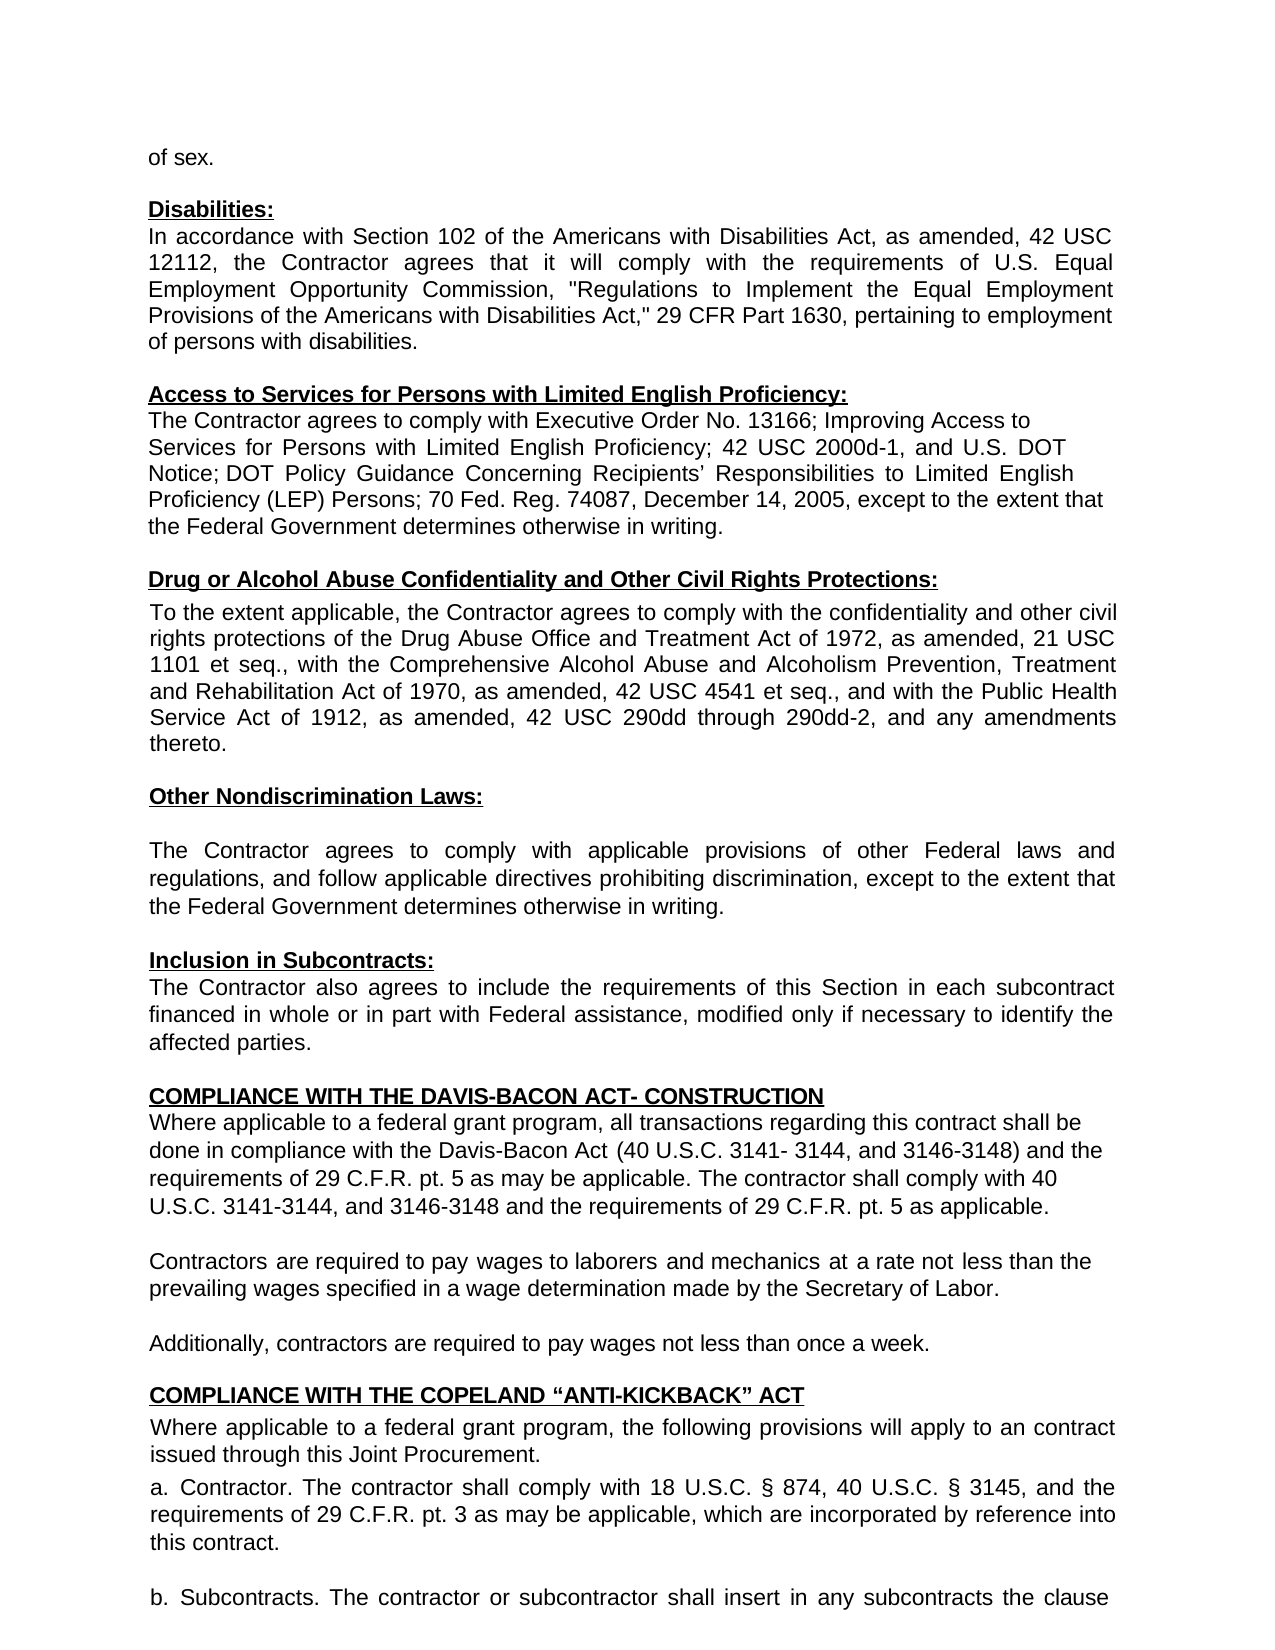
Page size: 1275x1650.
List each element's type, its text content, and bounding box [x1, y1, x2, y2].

subtitle Drug or Alcohol Abuse Confidentiality and Other Civil Rights Protections: [148, 566, 1162, 592]
list Subcontracts. The contractor or subcontractor shall insert in any subcontracts the clause [150, 1584, 1162, 1610]
subtitle Disabilities: [148, 196, 1162, 223]
list Contractor. The contractor shall comply with 18 U.S.C. § 874, 40 U.S.C. § 3145, and the requirements of 29 C.F.R. pt. 3 as may be applicable, which are incorporated by reference into this contract. [150, 1474, 1116, 1555]
text The Contractor also agrees to include the requirements of this Section in each subcontract financed in whole or in part with Federal assistance, modified only if necessary to identify the affected parties. [149, 973, 1115, 1055]
text Where applicable to a federal grant program, all transactions regarding this contract shall be done in compliance with the Davis-Bacon Act (40 U.S.C. 3141- 3144, and 3146-3148) and the requirements of 29 C.F.R. pt. 5 as may be applicable. The contractor shall comply with 40 U.S.C. 3141-3144, and 3146-3148 and the requirements of 29 C.F.R. pt. 5 as applicable. [149, 1109, 1122, 1219]
text Additionally, contractors are required to pay wages not less than once a week. [149, 1330, 1162, 1356]
subtitle Other Nondiscrimination Laws: [149, 783, 1162, 809]
text Contractors are required to pay wages to laborers and mechanics at a rate not less than the prevailing wages specified in a wage determination made by the Secretary of Labor. [149, 1248, 1142, 1302]
text The Contractor agrees to comply with Executive Order No. 13166; Improving Access to Services for Persons with Limited English Proficiency; 42 USC 2000d-1, and U.S. DOT Notice; DOT Policy Guidance Concerning Recipients’ Responsibilities to Limited English Proficiency (LEP) Persons; 70 Fed. Reg. 74087, December 14, 2005, except to the extent that the Federal Government determines otherwise in writing. [148, 407, 1124, 539]
text In accordance with Section 102 of the Americans with Disabilities Act, as amended, 42 USC 12112, the Contractor agrees that it will comply with the requirements of U.S. Equal Employment Opportunity Commission, "Regulations to Implement the Equal Employment Provisions of the Americans with Disabilities Act," 29 CFR Part 1630, pertaining to employment of persons with disabilities. [148, 223, 1113, 354]
subtitle COMPLIANCE WITH THE COPELAND “ANTI-KICKBACK” ACT [149, 1382, 1162, 1409]
subtitle Access to Services for Persons with Limited English Proficiency: [148, 381, 1162, 407]
text The Contractor agrees to comply with applicable provisions of other Federal laws and regulations, and follow applicable directives prohibiting discrimination, except to the extent that the Federal Government determines otherwise in writing. [149, 837, 1116, 919]
text To the extent applicable, the Contractor agrees to comply with the confidentiality and other civil rights protections of the Drug Abuse Office and Treatment Act of 1972, as amended, 21 USC 1101 et seq., with the Comprehensive Alcohol Abuse and Alcoholism Prevention, Treatment and Rehabilitation Act of 1970, as amended, 42 USC 4541 et seq., and with the Public Health Service Act of 1912, as amended, 42 USC 290dd through 290dd-2, and any amendments thereto. [149, 598, 1117, 757]
subtitle Inclusion in Subcontracts: [149, 947, 1162, 973]
subtitle COMPLIANCE WITH THE DAVIS-BACON ACT- CONSTRUCTION [149, 1083, 1162, 1109]
text of sex. [148, 144, 1162, 170]
list Where applicable to a federal grant program, the following provisions will apply to an contract issued through this Joint Procurement. [150, 1414, 1116, 1468]
